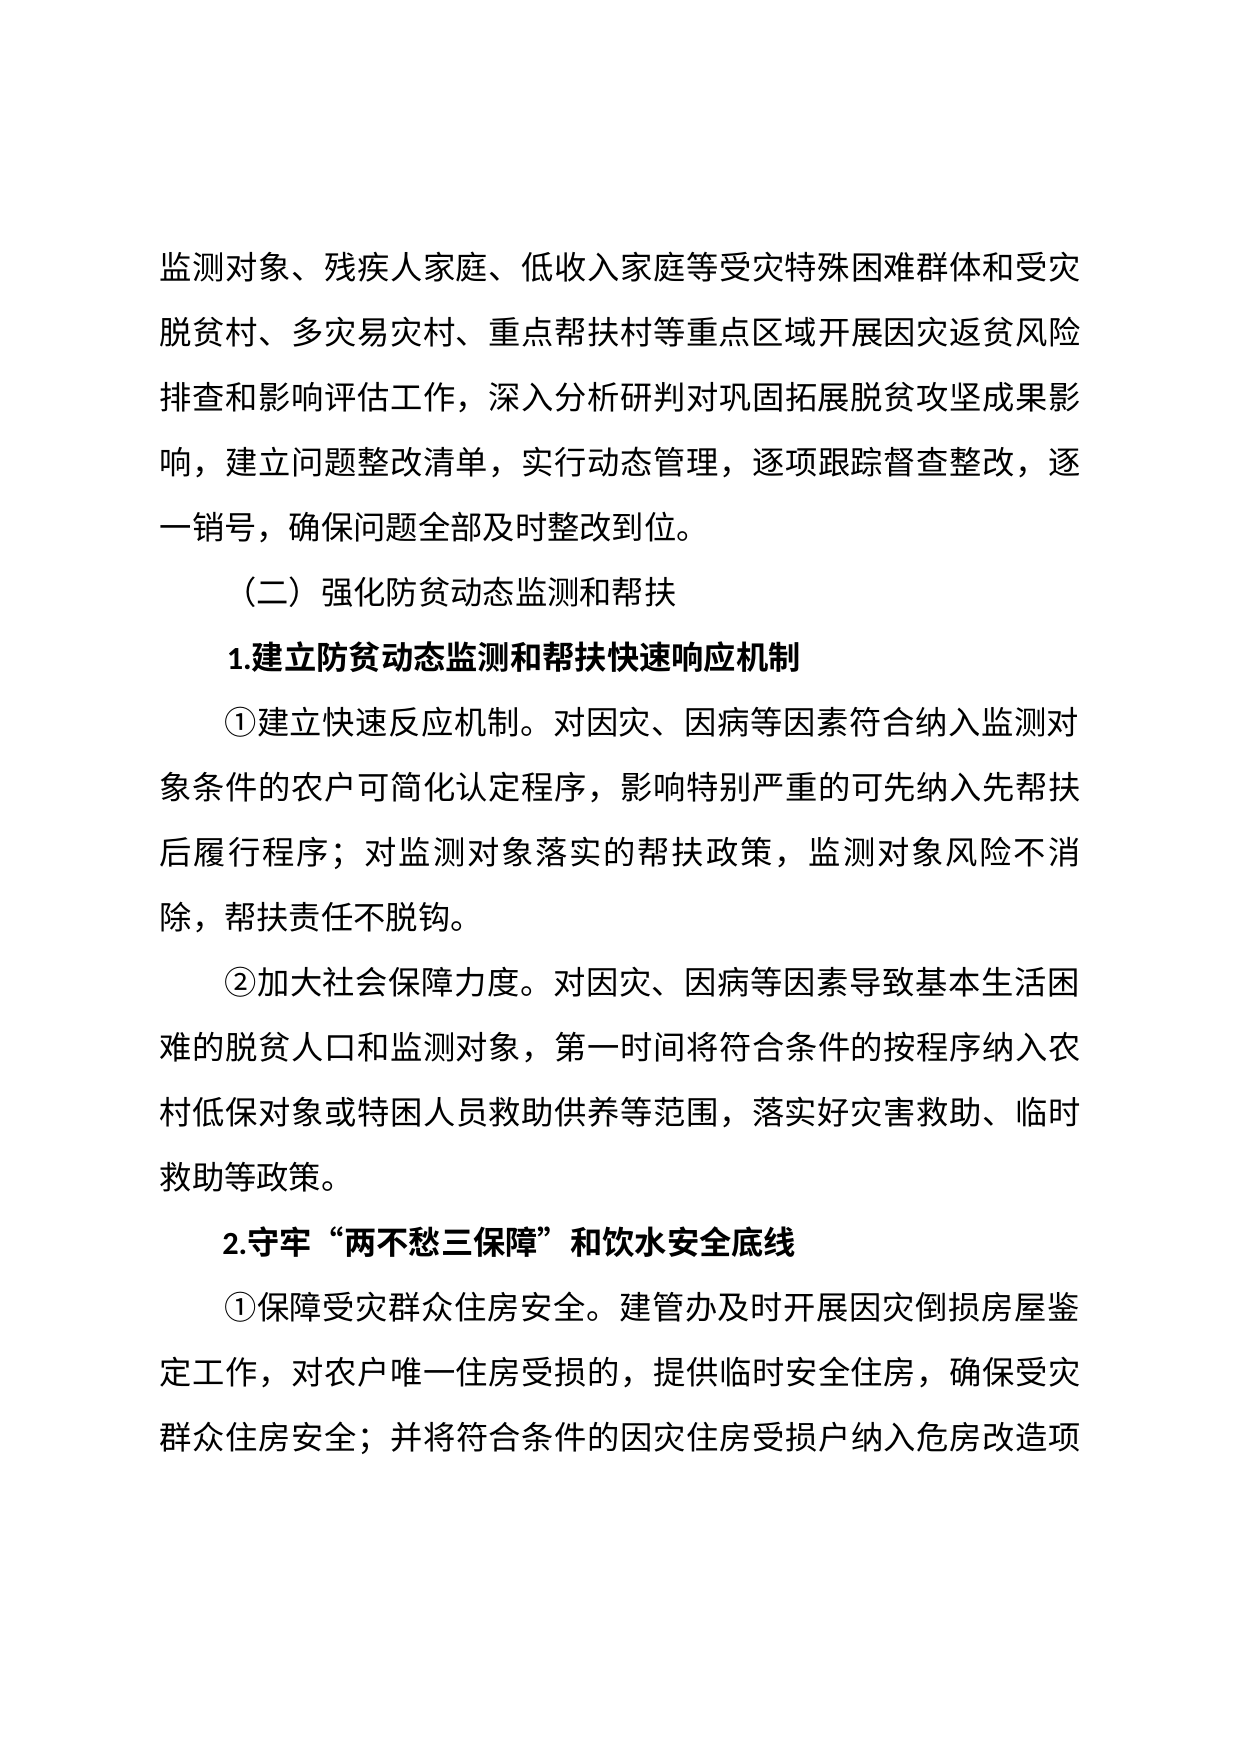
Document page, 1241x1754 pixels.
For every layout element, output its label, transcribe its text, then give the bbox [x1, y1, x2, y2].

text （二）强化防贫动态监测和帮扶 [159, 558, 1081, 623]
text ①建立快速反应机制。对因灾、因病等因素符合纳入监测对象条件的农户可简化认定程序，影响特别严重的可先纳入先帮扶后履行程序；对监测对象落实的帮扶政策，监测对象风险不消除，帮扶责任不脱钩。 [159, 688, 1081, 948]
text ②加大社会保障力度。对因灾、因病等因素导致基本生活困难的脱贫人口和监测对象，第一时间将符合条件的按程序纳入农村低保对象或特困人员救助供养等范围，落实好灾害救助、临时救助等政策。 [159, 948, 1081, 1208]
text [159, 1273, 1081, 1468]
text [159, 233, 1081, 558]
text 1.建立防贫动态监测和帮扶快速响应机制 [159, 623, 1081, 688]
text 2.守牢“两不愁三保障”和饮水安全底线 [159, 1208, 1081, 1273]
